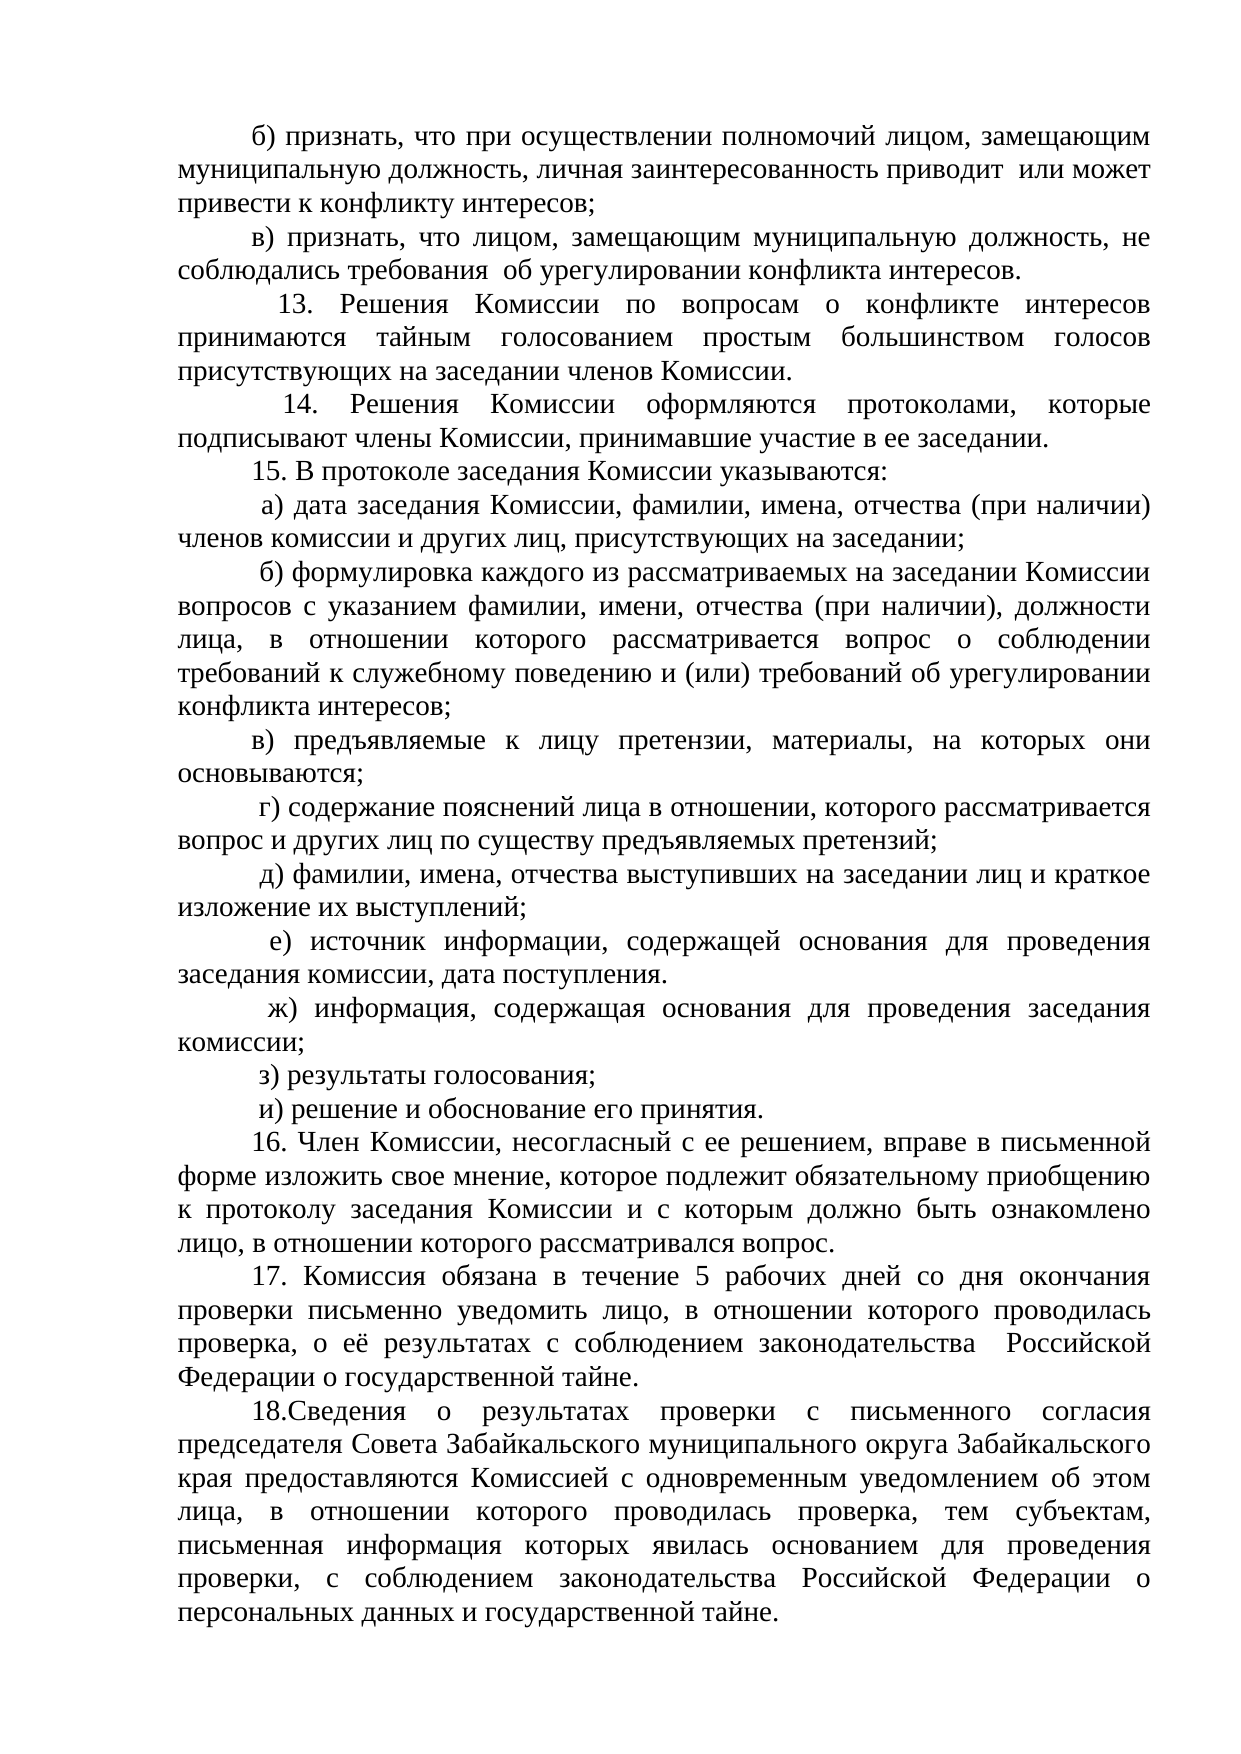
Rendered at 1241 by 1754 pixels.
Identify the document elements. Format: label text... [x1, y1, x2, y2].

text а) дата заседания Комиссии, фамилии, имена, отчества (при наличии) членов комиссии и других лиц, присутствующих на заседании; [177, 487, 1152, 554]
text 18.Сведения о результатах проверки с письменного согласия председателя Совета Забайкальского муниципального округа Забайкальского края предоставляются Комиссией с одновременным уведомлением об этом лица, в отношении которого проводилась проверка, тем субъектам, письменная информация которых явилась основанием для проведения проверки, с соблюдением законодательства Российской Федерации о персональных данных и государственной тайне. [177, 1393, 1152, 1627]
text ж) информация, содержащая основания для проведения заседания комиссии; [177, 990, 1152, 1057]
text и) решение и обоснование его принятия. [177, 1091, 1152, 1124]
text з) результаты голосования; [177, 1057, 1152, 1091]
text б) признать, что при осуществлении полномочий лицом, замещающим муниципальную должность, личная заинтересованность приводит или может привести к конфликту интересов; [177, 118, 1152, 219]
text 16. Член Комиссии, несогласный с ее решением, вправе в письменной форме изложить свое мнение, которое подлежит обязательному приобщению к протоколу заседания Комиссии и с которым должно быть ознакомлено лицо, в отношении которого рассматривался вопрос. [177, 1124, 1152, 1258]
text 13. Решения Комиссии по вопросам о конфликте интересов принимаются тайным голосованием простым большинством голосов присутствующих на заседании членов Комиссии. [177, 286, 1152, 386]
text 17. Комиссия обязана в течение 5 рабочих дней со дня окончания проверки письменно уведомить лицо, в отношении которого проводилась проверка, о её результатах с соблюдением законодательства Российской Федерации о государственной тайне. [177, 1258, 1152, 1393]
text 14. Решения Комиссии оформляются протоколами, которые подписывают члены Комиссии, принимавшие участие в ее заседании. [177, 386, 1152, 453]
text г) содержание пояснений лица в отношении, которого рассматривается вопрос и других лиц по существу предъявляемых претензий; [177, 789, 1152, 856]
text в) признать, что лицом, замещающим муниципальную должность, не соблюдались требования об урегулировании конфликта интересов. [177, 219, 1152, 286]
text в) предъявляемые к лицу претензии, материалы, на которых они основываются; [177, 722, 1152, 789]
text е) источник информации, содержащей основания для проведения заседания комиссии, дата поступления. [177, 923, 1152, 990]
text б) формулировка каждого из рассматриваемых на заседании Комиссии вопросов с указанием фамилии, имени, отчества (при наличии), должности лица, в отношении которого рассматривается вопрос о соблюдении требований к служебному поведению и (или) требований об урегулировании конфликта интересов; [177, 554, 1152, 722]
text д) фамилии, имена, отчества выступивших на заседании лиц и краткое изложение их выступлений; [177, 856, 1152, 923]
text 15. В протоколе заседания Комиссии указываются: [177, 453, 1152, 487]
